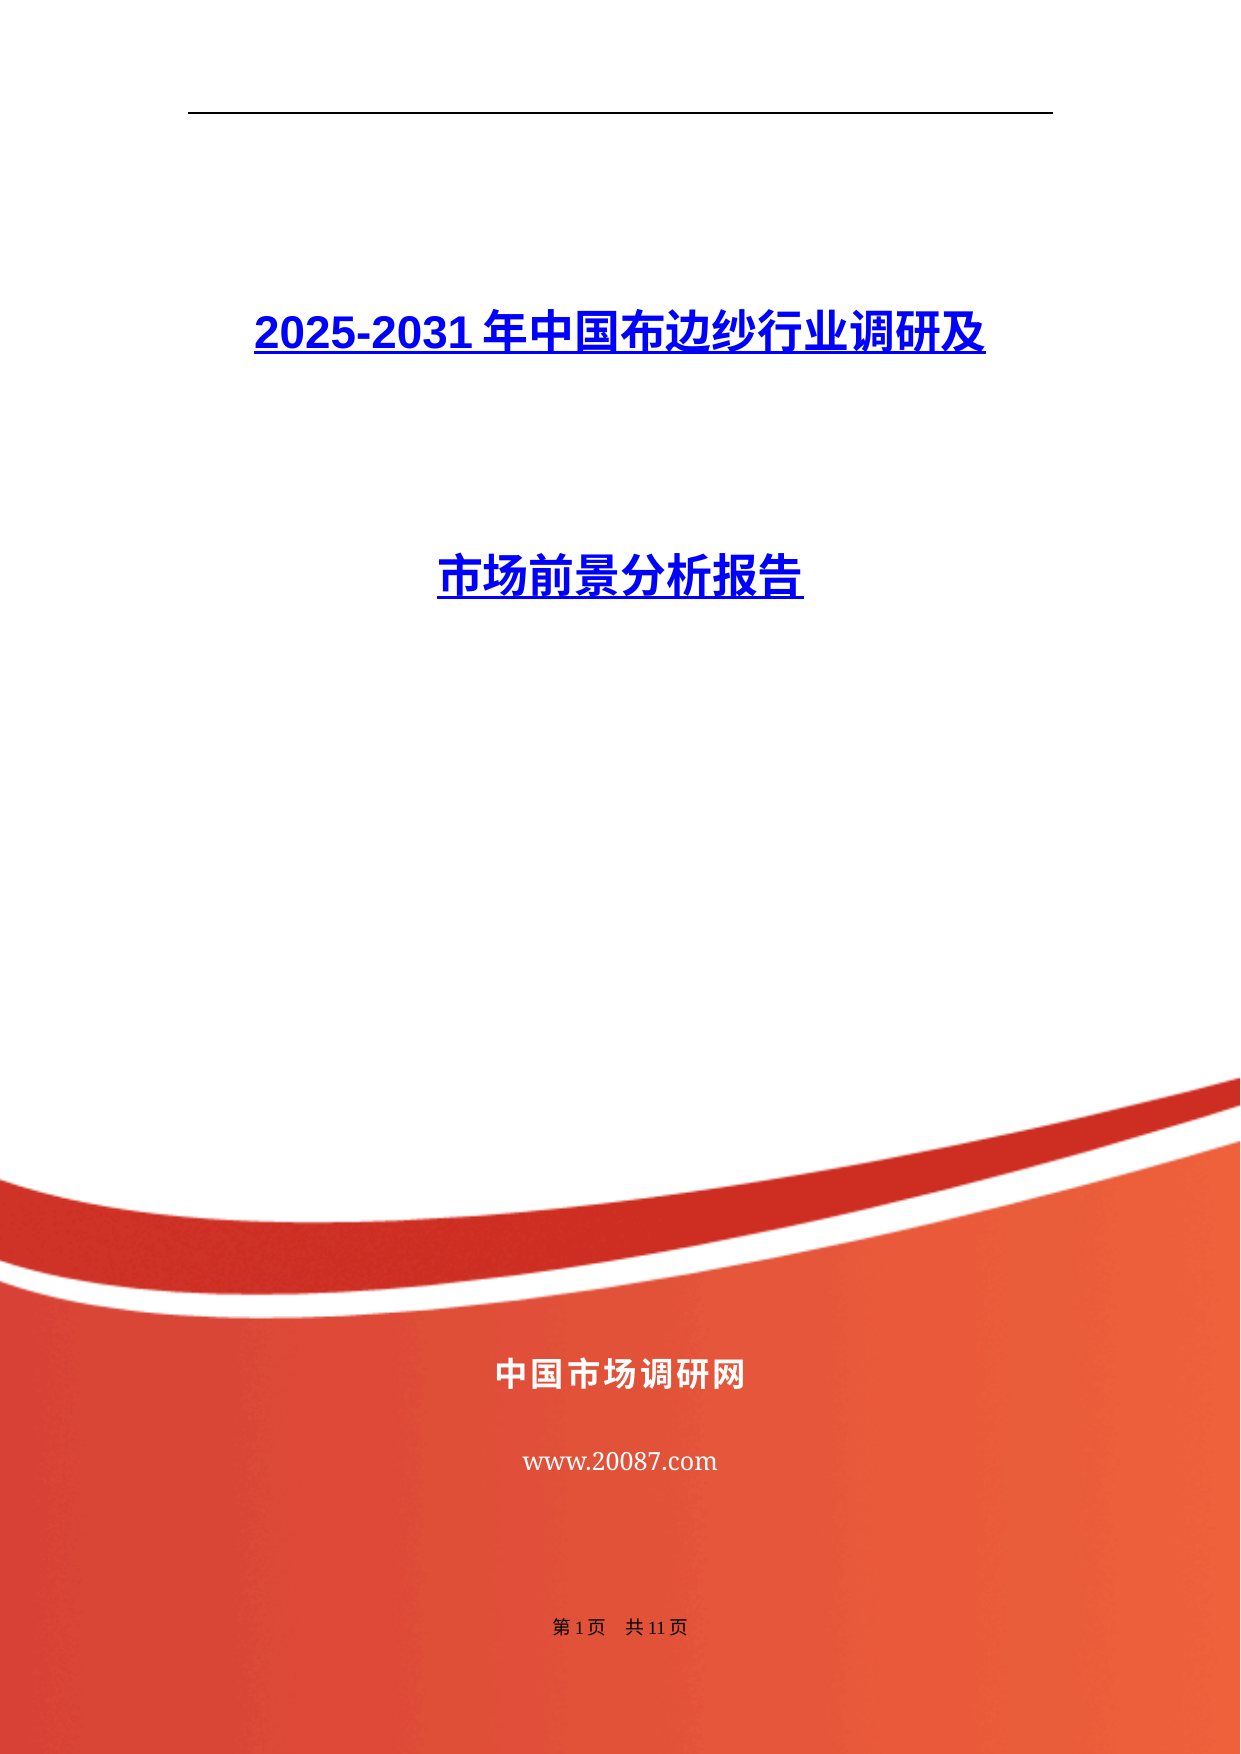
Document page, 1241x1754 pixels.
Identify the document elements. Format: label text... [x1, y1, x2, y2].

picture [0, 1006, 1241, 1754]
subtitle 中国市场调研网 [187, 1339, 1053, 1404]
text www.20087.com [187, 1428, 1053, 1493]
table_header 2025-2031年中国布边纱行业调研及市场前景分析报告 [188, 207, 1053, 773]
